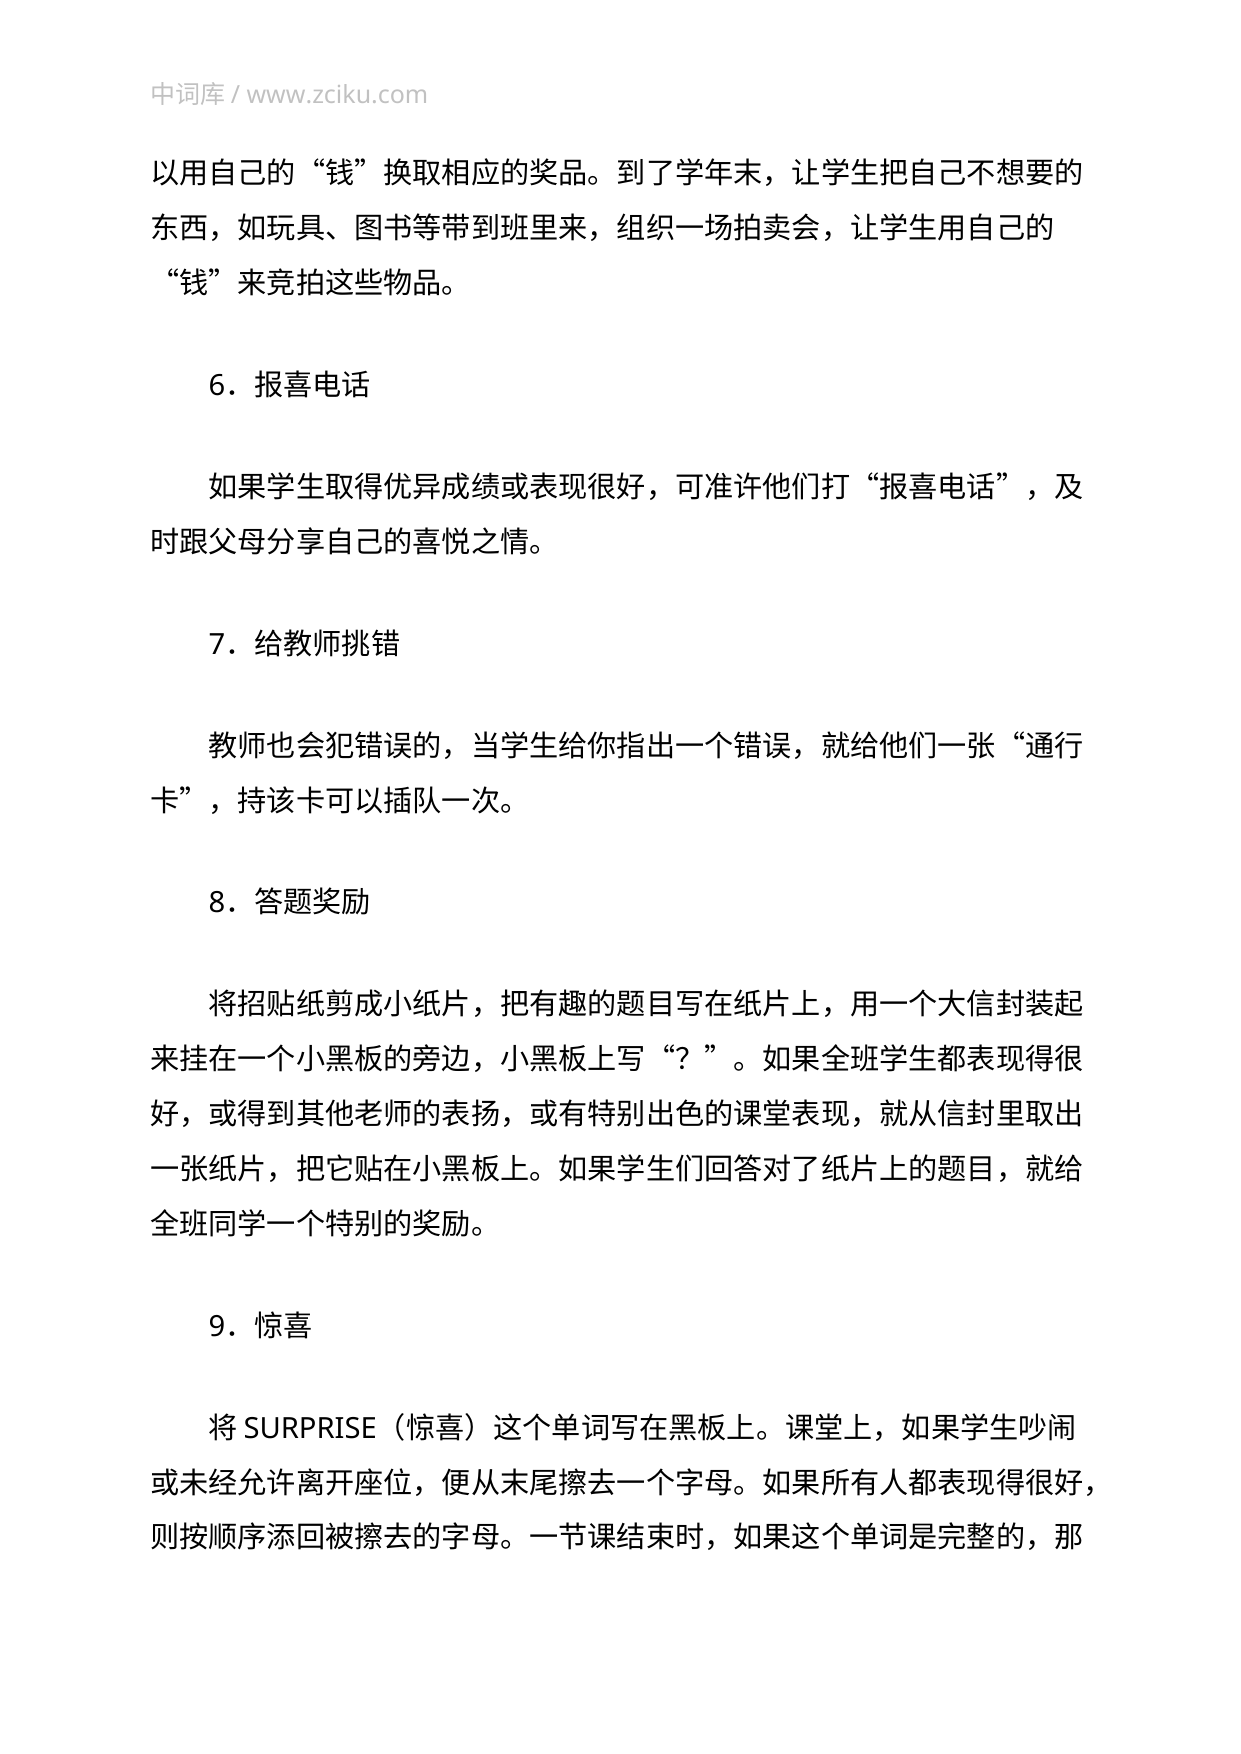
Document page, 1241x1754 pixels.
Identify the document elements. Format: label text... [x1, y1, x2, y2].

text 8．答题奖励 [150, 879, 1090, 921]
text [150, 1404, 1090, 1556]
text 9．惊喜 [150, 1302, 1090, 1344]
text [150, 150, 1090, 302]
text 教师也会犯错误的，当学生给你指出一个错误，就给他们一张“通行卡”，持该卡可以插队一次。 [150, 722, 1090, 819]
text 7．给教师挑错 [150, 620, 1090, 663]
text 6．报喜电话 [150, 362, 1090, 404]
text 如果学生取得优异成绩或表现很好，可准许他们打“报喜电话”，及时跟父母分享自己的喜悦之情。 [150, 463, 1090, 561]
text 将招贴纸剪成小纸片，把有趣的题目写在纸片上，用一个大信封装起来挂在一个小黑板的旁边，小黑板上写“？”。如果全班学生都表现得很好，或得到其他老师的表扬，或有特别出色的课堂表现，就从信封里取出一张纸片，把它贴在小黑板上。如果学生们回答对了纸片上的题目，就给全班同学一个特别的奖励。 [150, 981, 1090, 1243]
